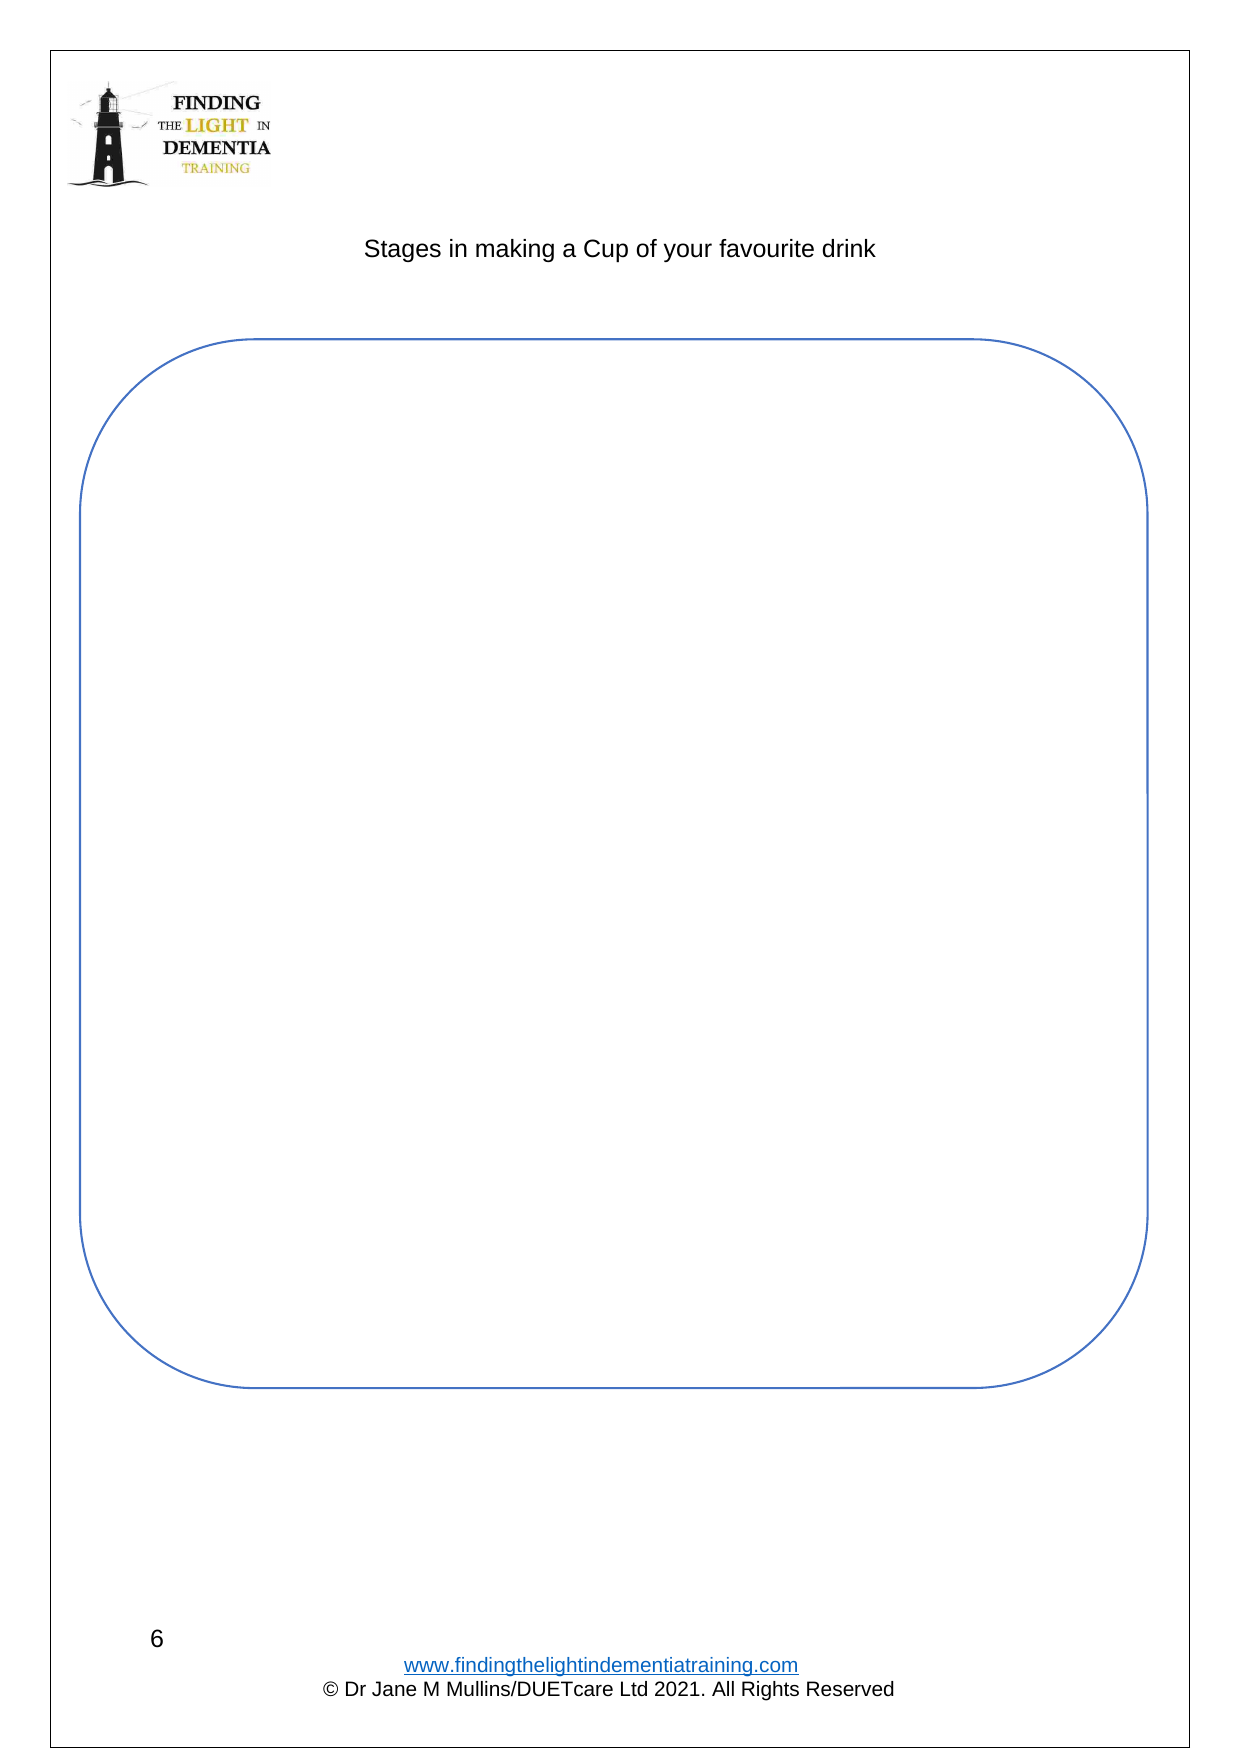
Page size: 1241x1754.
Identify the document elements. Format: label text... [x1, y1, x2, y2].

text Stages in making a Cup of your favourite drink [150, 234, 1090, 263]
picture [67, 81, 271, 187]
